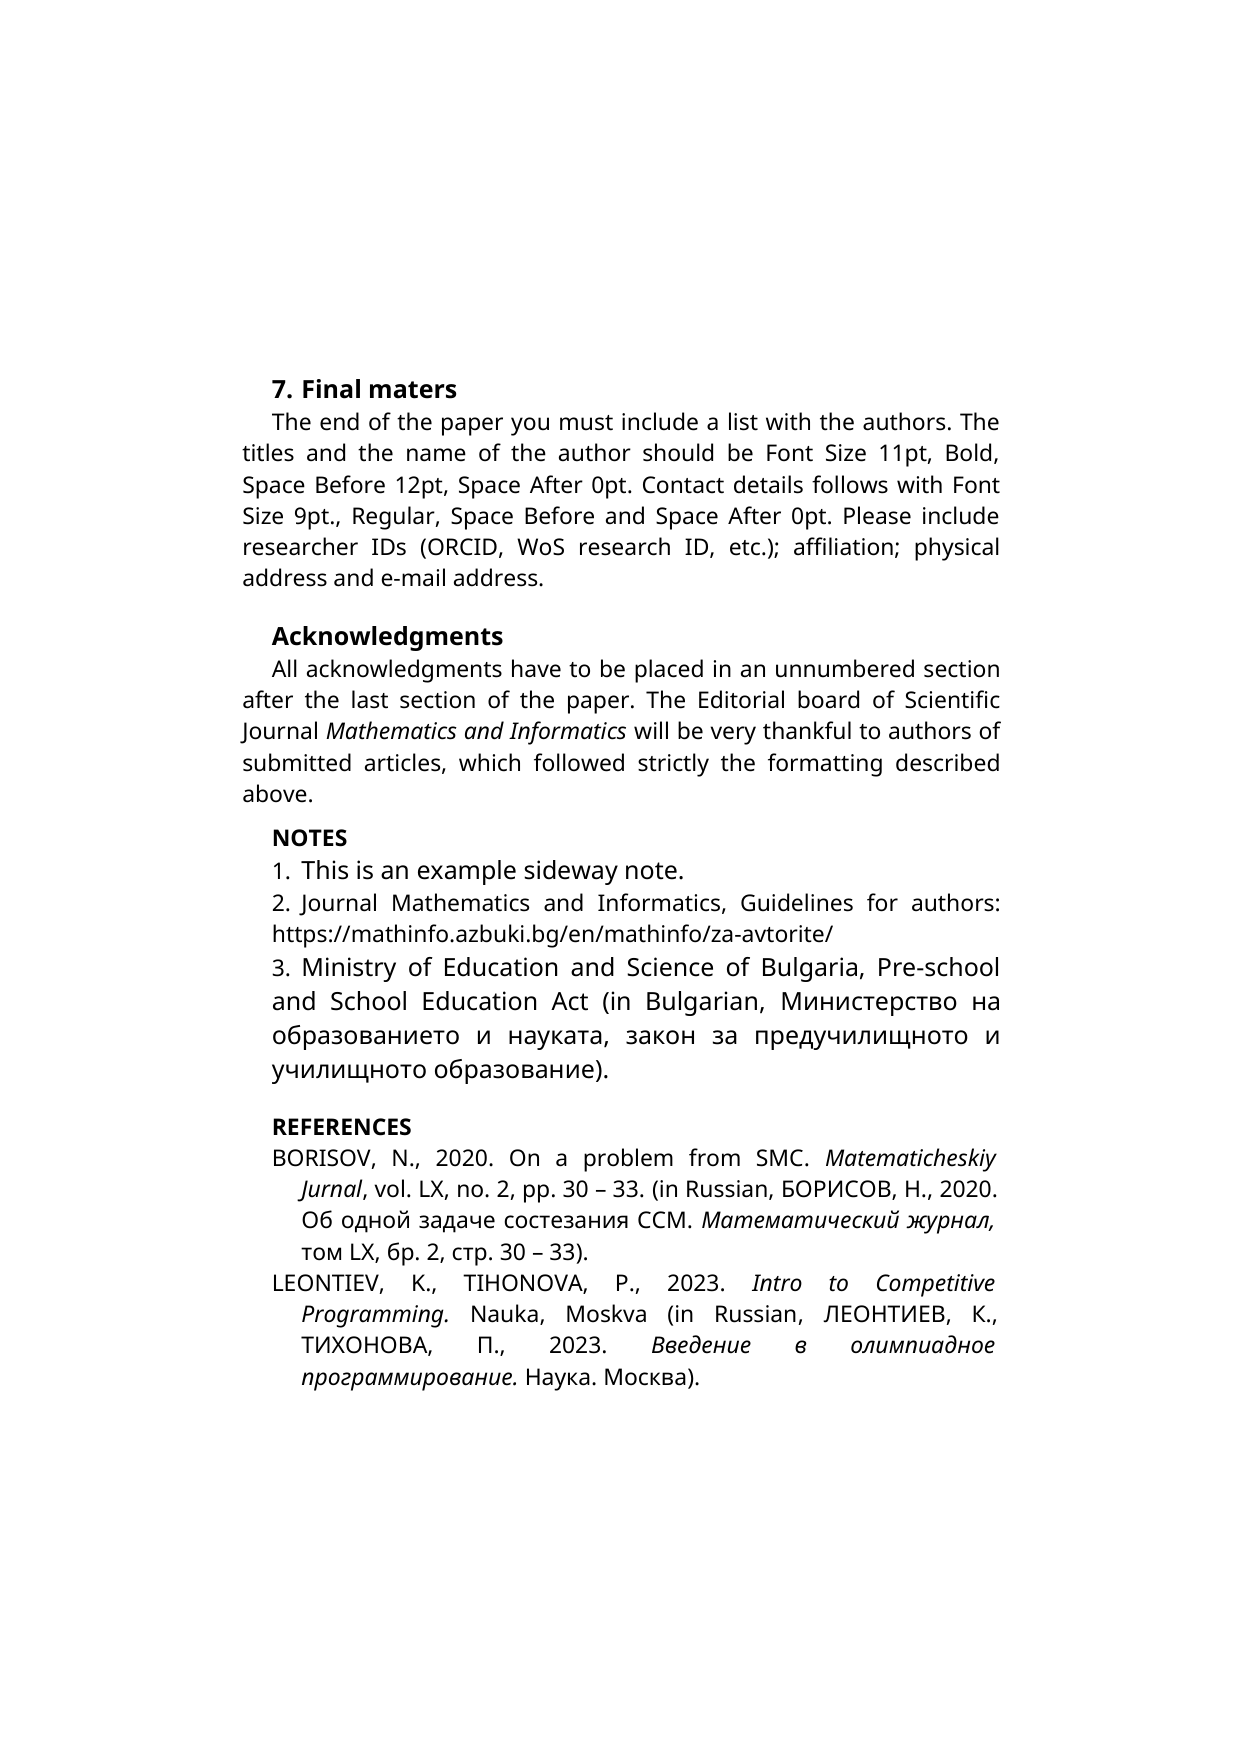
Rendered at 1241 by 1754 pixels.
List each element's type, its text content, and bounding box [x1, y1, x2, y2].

text LEONTIEV, K., TIHONOVA, P., 2023. Intro to Competitive Programming. Nauka, Moskva (in Russian, ЛЕОНТИЕВ, К., ТИХОНОВА, П., 2023. Введение в олимпиадное программирование. Наука. Москва). [272, 1267, 998, 1392]
list Journal Mathematics and Informatics, Guidelines for authors: https://mathinfo.azbuki.bg/en/mathinfo/za-avtorite/ [272, 887, 1001, 949]
list The end of the paper you must include a list with the authors. The titles and the name of the author should be Font Size 11pt, Bold, Space Before 12pt, Space After 0pt. Contact details follows with Font Size 9pt., Regular, Space Before and Space After 0pt. Please include researcher IDs (ORCID, WoS research ID, etc.); affiliation; physical address and e-mail address. [242, 406, 1001, 594]
list Ministry of Education and Science of Bulgaria, Pre-school and School Education Act (in Bulgarian, Министерство на образованието и науката, закон за предучилищното и училищното образование). [272, 949, 1001, 1086]
list REFERENCES [272, 1111, 1001, 1142]
list Final maters [272, 372, 1001, 406]
list This is an example sideway note. [272, 853, 1001, 887]
list All acknowledgments have to be placed in an unnumbered section after the last section of the paper. The Editorial board of Scientific Journal Mathematics and Informatics will be very thankful to authors of submitted articles, which followed strictly the formatting described above. [242, 653, 1001, 809]
text NOTES [242, 821, 998, 853]
list Acknowledgments [242, 619, 1001, 653]
text BORISOV, N., 2020. On a problem from SMC. Matematicheskiy Jurnal, vol. LX, no. 2, pp. 30 – 33. (in Russian, БОРИСОВ, Н., 2020. Об одной задаче состезания ССМ. Математический журнал, том LX, бр. 2, стр. 30 – 33). [272, 1142, 998, 1267]
